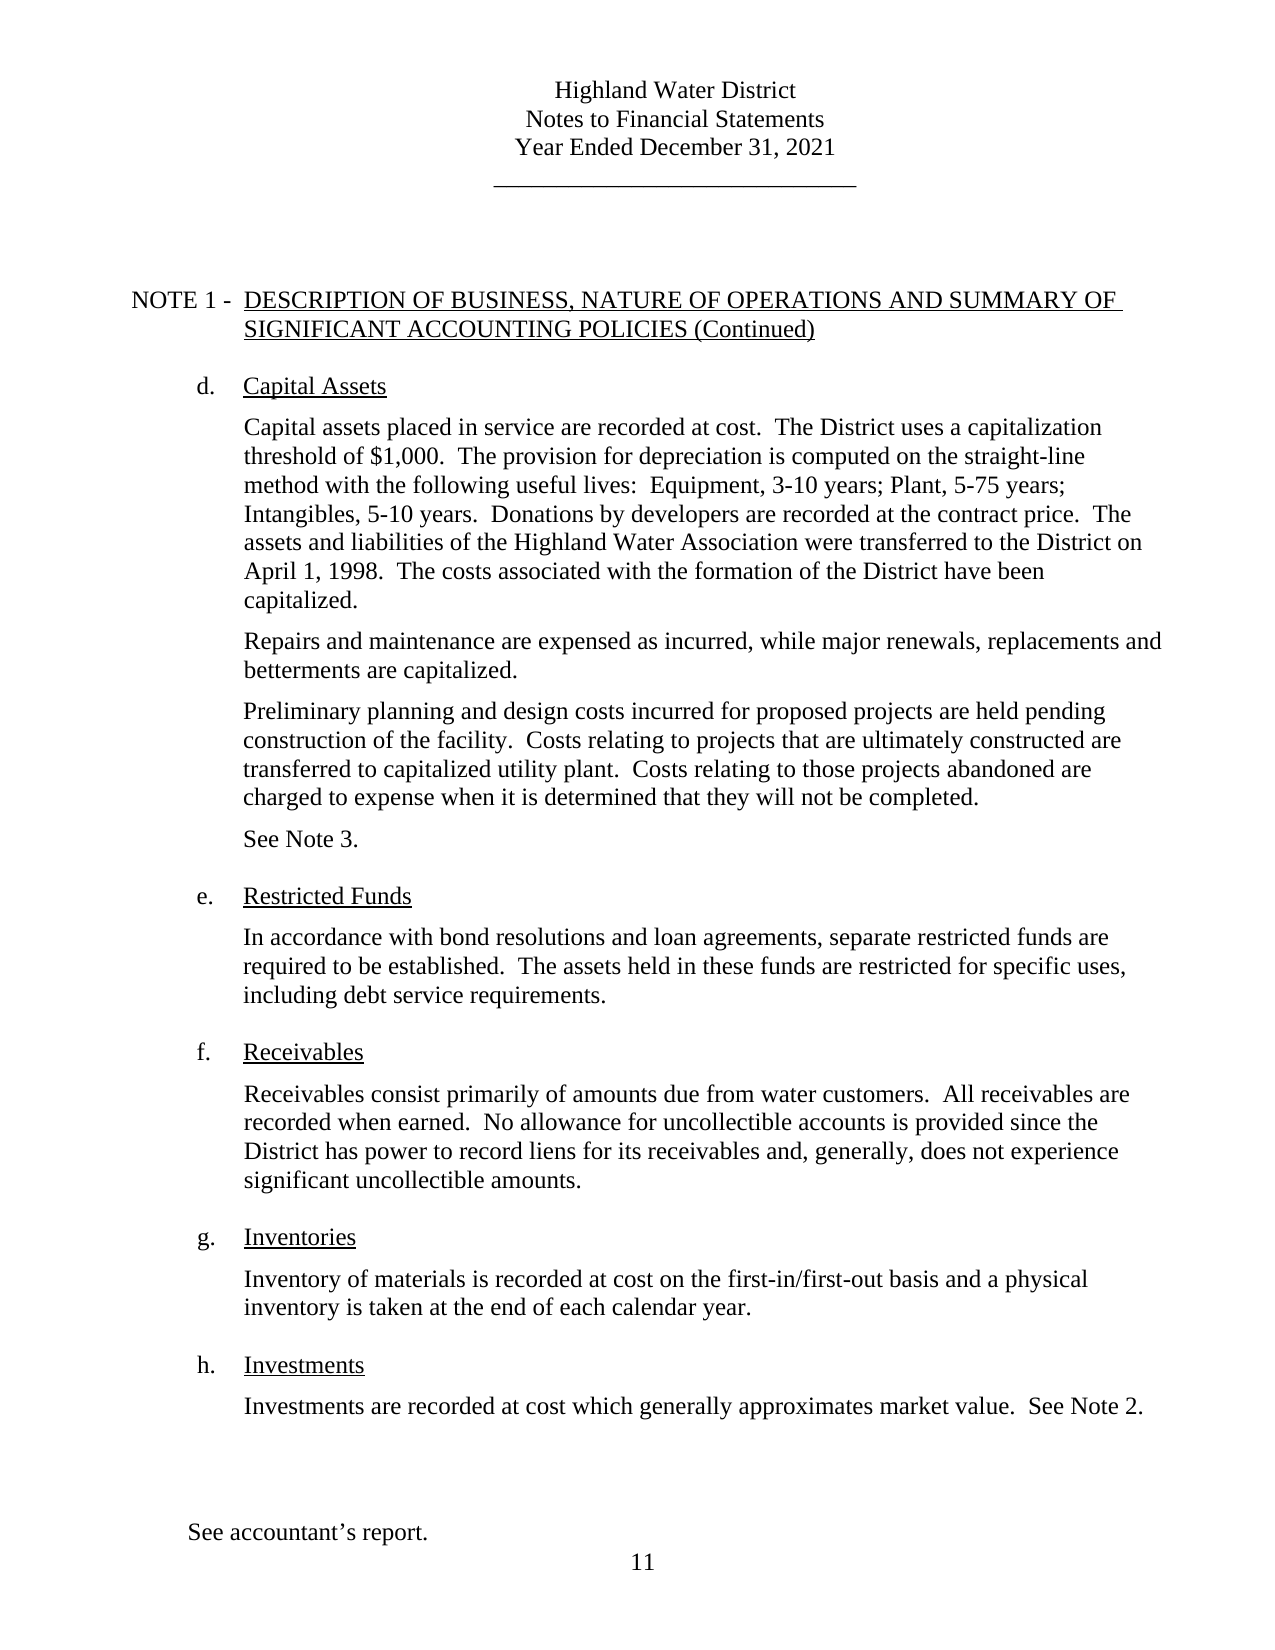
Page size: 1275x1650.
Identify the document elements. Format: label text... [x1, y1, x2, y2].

text Preliminary planning and design costs incurred for proposed projects are held pending construction of the facility. Costs relating to projects that are ultimately constructed are transferred to capitalized utility plant. Costs relating to those projects abandoned are charged to expense when it is determined that they will not be completed. [196, 696, 1162, 811]
text d. Capital Assets [196, 371, 1162, 400]
text Inventory of materials is recorded at cost on the first-in/first-out basis and a physical inventory is taken at the end of each calendar year. [131, 1264, 1162, 1321]
text Investments are recorded at cost which generally approximates market value. See Note 2. [131, 1391, 1162, 1420]
text In accordance with bond resolutions and loan agreements, separate restricted funds are required to be established. The assets held in these funds are restricted for specific uses, including debt service requirements. [196, 922, 1162, 1009]
text NOTE 1 - DESCRIPTION OF BUSINESS, NATURE OF OPERATIONS AND SUMMARY OF SIGNIFICANT ACCOUNTING POLICIES (Continued) [131, 285, 1162, 342]
text See Note 3. [196, 824, 1162, 852]
text Receivables consist primarily of amounts due from water customers. All receivables are recorded when earned. No allowance for uncollectible accounts is provided since the District has power to record liens for its receivables and, generally, does not experience significant uncollectible amounts. [131, 1079, 1162, 1194]
text Repairs and maintenance are expensed as incurred, while major renewals, replacements and betterments are capitalized. [187, 626, 1199, 684]
text Capital assets placed in service are recorded at cost. The District uses a capitalization threshold of $1,000. The provision for depreciation is computed on the straight-line method with the following useful lives: Equipment, 3-10 years; Plant, 5-75 years; Intangibles, 5-10 years. Donations by developers are recorded at the contract price. The assets and liabilities of the Highland Water Association were transferred to the District on April 1, 1998. The costs associated with the formation of the District have been capitalized. [131, 412, 1162, 614]
text f. Receivables [196, 1037, 1162, 1066]
text g. Inventories [197, 1222, 1162, 1251]
text h. Investments [197, 1350, 1162, 1379]
text e. Restricted Funds [196, 881, 1162, 910]
